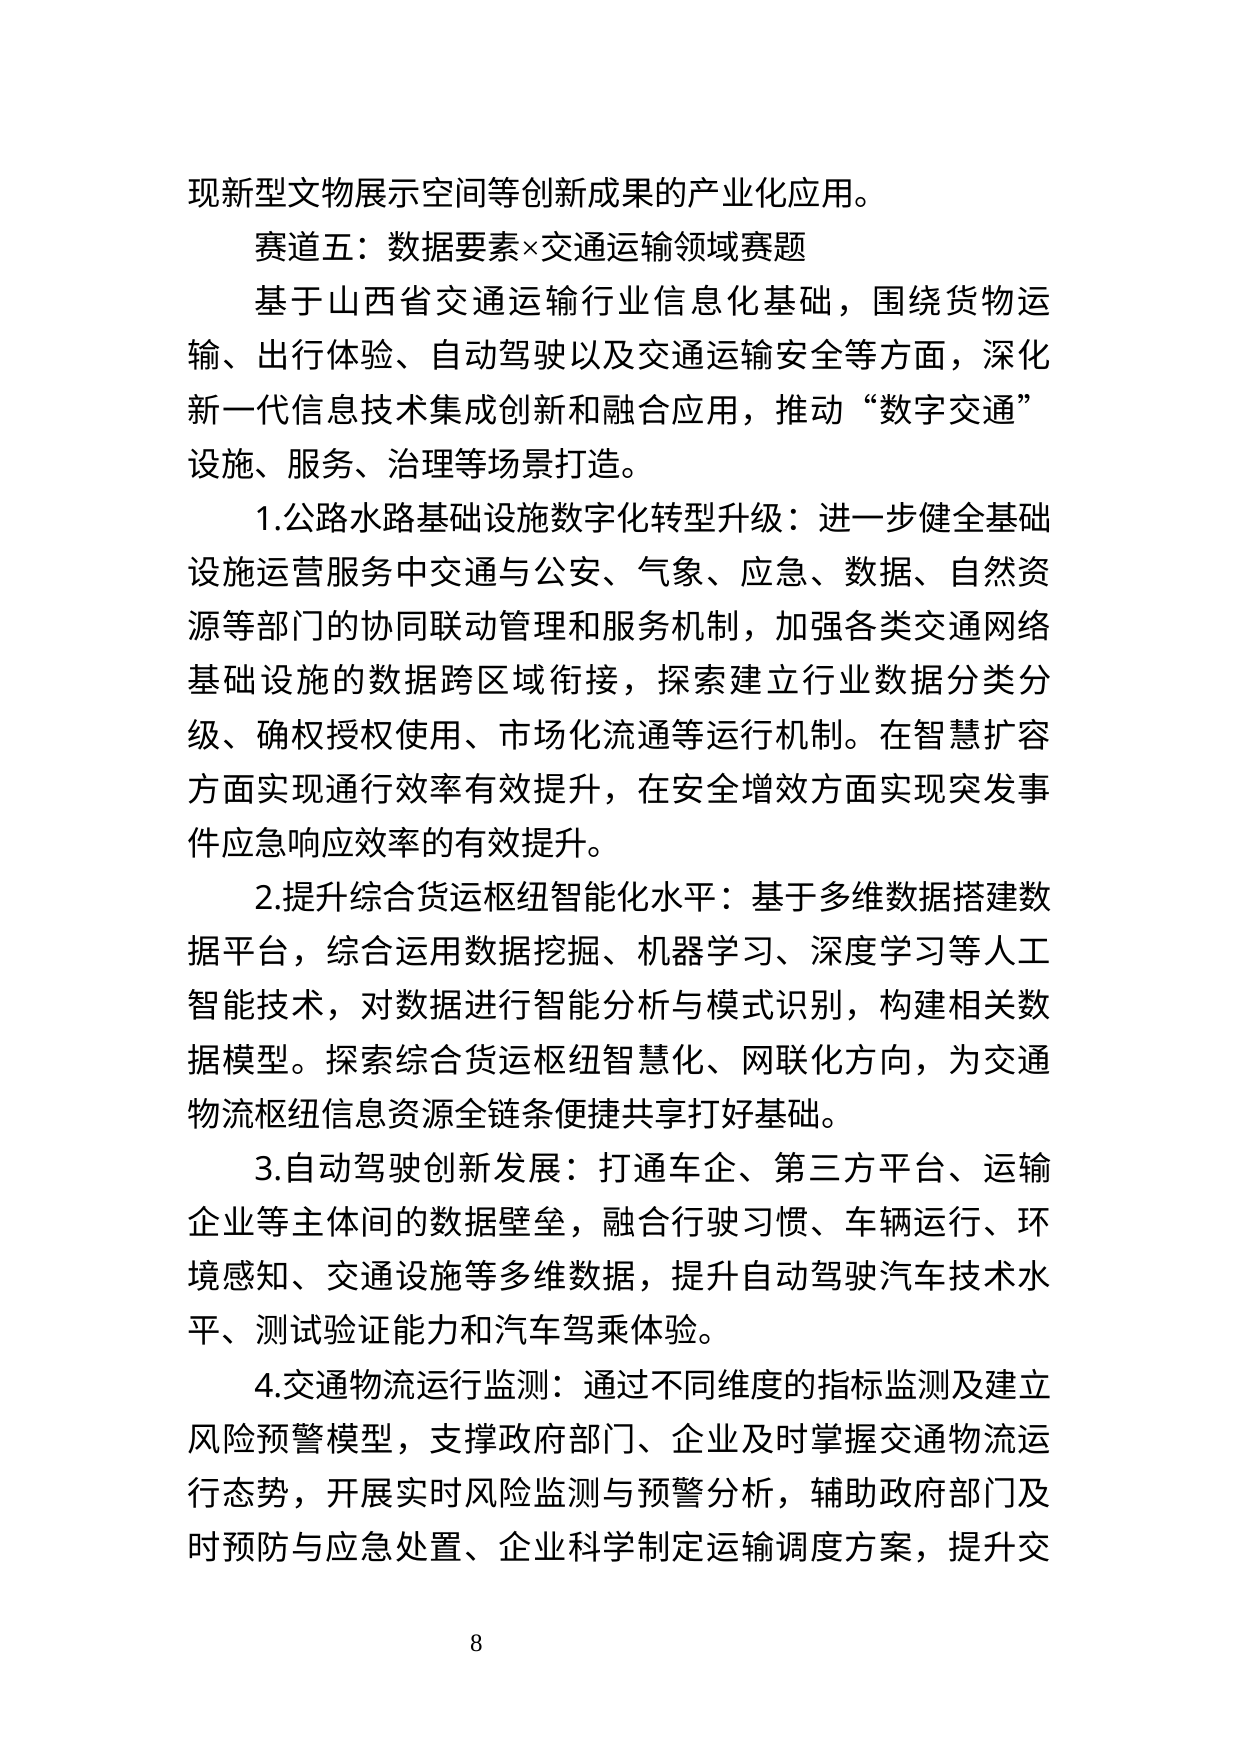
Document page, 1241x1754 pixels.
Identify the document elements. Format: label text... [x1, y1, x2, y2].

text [187, 1354, 1053, 1570]
text 1.公路水路基础设施数字化转型升级：进一步健全基础设施运营服务中交通与公安、气象、应急、数据、自然资源等部门的协同联动管理和服务机制，加强各类交通网络基础设施的数据跨区域衔接，探索建立行业数据分类分级、确权授权使用、市场化流通等运行机制。在智慧扩容方面实现通行效率有效提升，在安全增效方面实现突发事件应急响应效率的有效提升。 [187, 487, 1053, 866]
text 赛道五：数据要素×交通运输领域赛题 [187, 216, 1053, 270]
text 3.自动驾驶创新发展：打通车企、第三方平台、运输企业等主体间的数据壁垒，融合行驶习惯、车辆运行、环境感知、交通设施等多维数据，提升自动驾驶汽车技术水平、测试验证能力和汽车驾乘体验。 [187, 1137, 1053, 1354]
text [187, 162, 1044, 216]
text 2.提升综合货运枢纽智能化水平：基于多维数据搭建数据平台，综合运用数据挖掘、机器学习、深度学习等人工智能技术，对数据进行智能分析与模式识别，构建相关数据模型。探索综合货运枢纽智慧化、网联化方向，为交通物流枢纽信息资源全链条便捷共享打好基础。 [187, 866, 1053, 1137]
text 基于山西省交通运输行业信息化基础，围绕货物运输、出行体验、自动驾驶以及交通运输安全等方面，深化新一代信息技术集成创新和融合应用，推动“数字交通”设施、服务、治理等场景打造。 [187, 270, 1053, 487]
